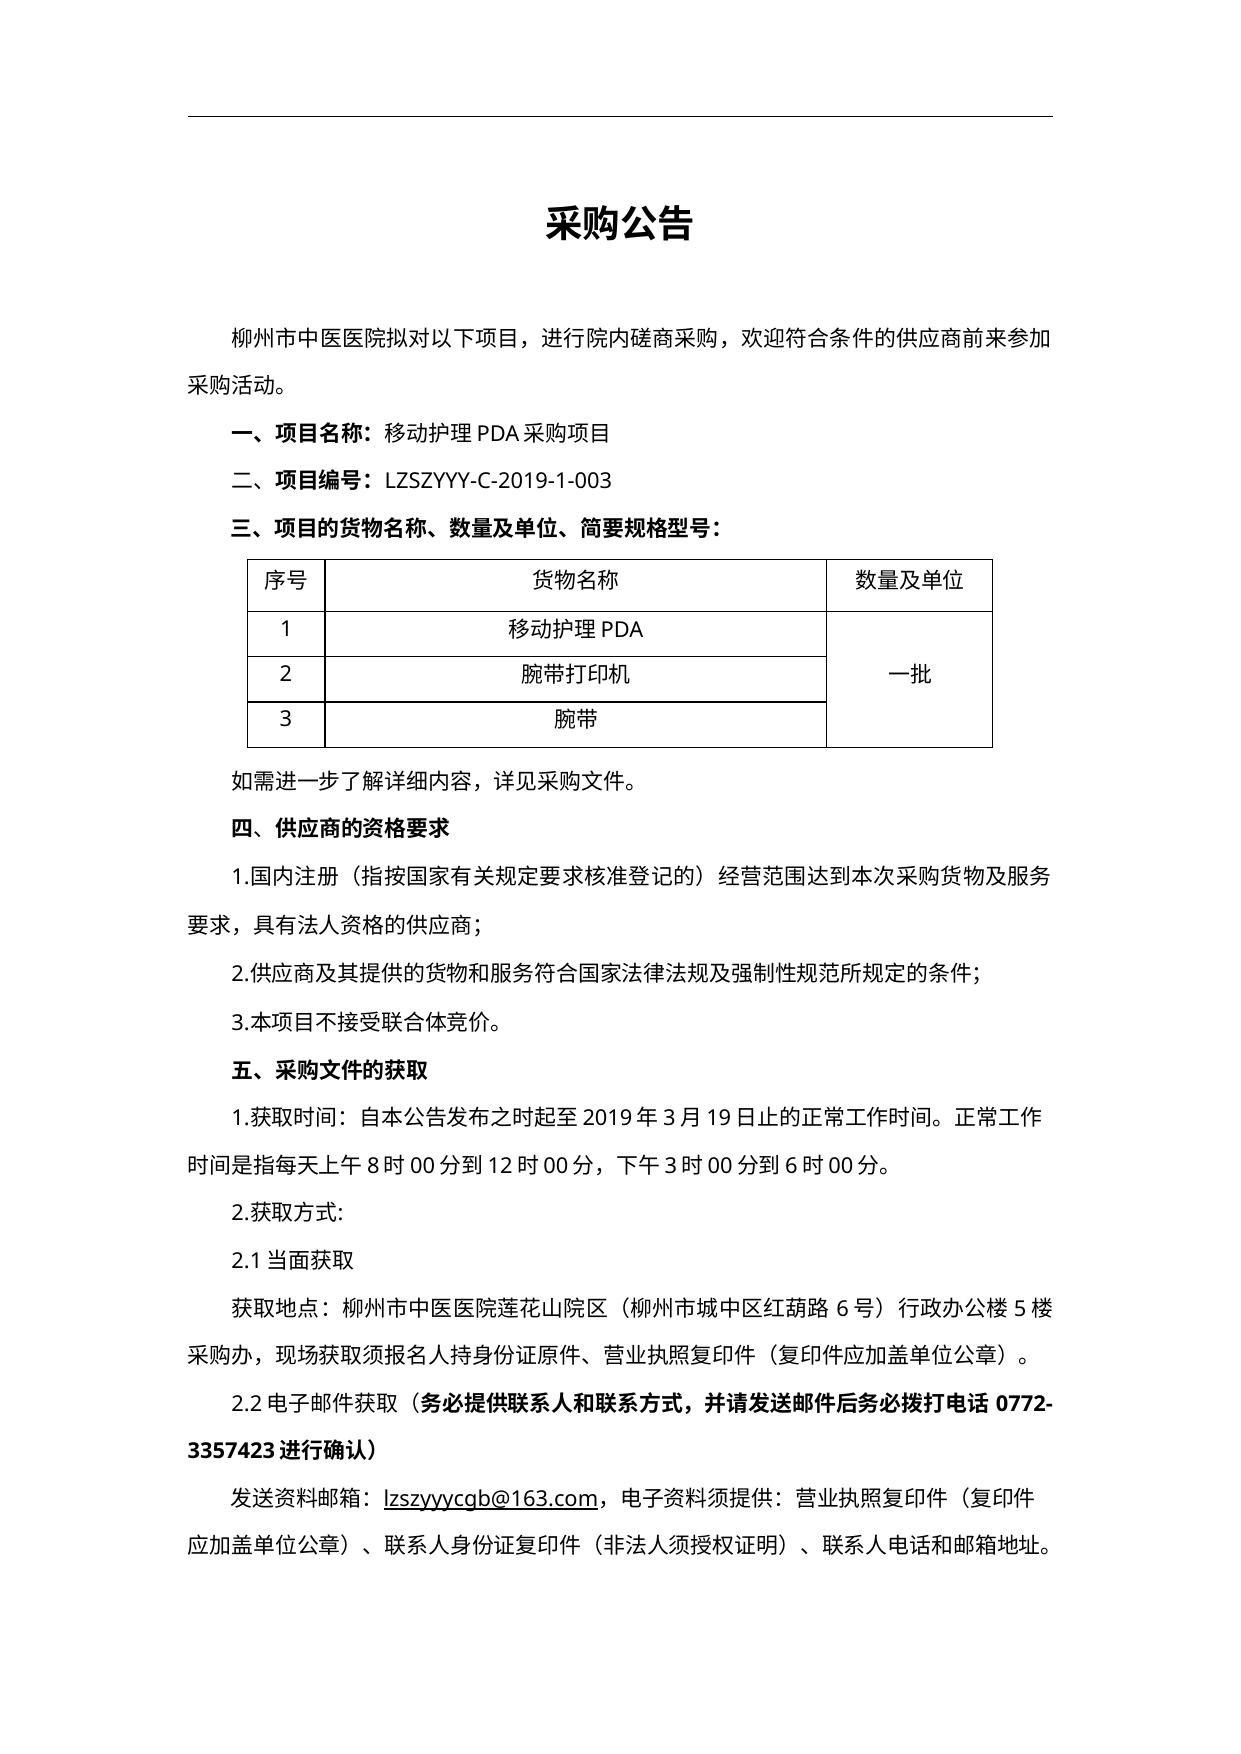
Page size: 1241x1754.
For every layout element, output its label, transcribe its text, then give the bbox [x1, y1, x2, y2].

table_cell 移动护理PDA [326, 612, 826, 656]
table_header 数量及单位 [827, 560, 992, 611]
subtitle 采购公告 [187, 189, 1053, 254]
text 2.供应商及其提供的货物和服务符合国家法律法规及强制性规范所规定的条件； [187, 956, 1053, 988]
table_header 序号 [248, 560, 324, 611]
table_header 货物名称 [326, 560, 826, 611]
text 五、采购文件的获取 [187, 1053, 1053, 1084]
text 发送资料邮箱：lzszyyycgb@163.com，电子资料须提供：营业执照复印件（复印件应加盖单位公章）、联系人身份证复印件（非法人须授权证明）、联系人电话和邮箱地址。 [187, 1481, 1053, 1560]
text 2.获取方式: [187, 1195, 1053, 1227]
table_cell 3 [248, 703, 324, 747]
table_cell 1 [248, 612, 324, 656]
text 3.本项目不接受联合体竞价。 [187, 1004, 1053, 1037]
text 柳州市中医医院拟对以下项目，进行院内磋商采购，欢迎符合条件的供应商前来参加采购活动。 [187, 321, 1053, 400]
text 二、项目编号：LZSZYYY-C-2019-1-003 [187, 463, 1053, 495]
text 2.1当面获取 [187, 1243, 1053, 1275]
text 三、项目的货物名称、数量及单位、简要规格型号： [187, 511, 1053, 543]
table_cell 一批 [827, 612, 992, 747]
text 四、供应商的资格要求 [187, 811, 1053, 843]
text 如需进一步了解详细内容，详见采购文件。 [187, 764, 1053, 796]
table_cell 腕带打印机 [326, 657, 826, 701]
text 2.2电子邮件获取（务必提供联系人和联系方式，并请发送邮件后务必拨打电话0772-3357423进行确认） [187, 1386, 1053, 1465]
text 一、项目名称：移动护理PDA采购项目 [187, 416, 1053, 447]
text 1.获取时间：自本公告发布之时起至2019年3月19日止的正常工作时间。正常工作时间是指每天上午8时00分到12时00分，下午3时00分到6时00分。 [187, 1100, 1053, 1179]
text 1.国内注册（指按国家有关规定要求核准登记的）经营范围达到本次采购货物及服务要求，具有法人资格的供应商； [187, 859, 1053, 940]
table_cell 腕带 [326, 703, 826, 747]
table_cell 2 [248, 657, 324, 701]
text 获取地点：柳州市中医医院莲花山院区（柳州市城中区红葫路6号）行政办公楼5楼采购办，现场获取须报名人持身份证原件、营业执照复印件（复印件应加盖单位公章）。 [187, 1291, 1053, 1370]
